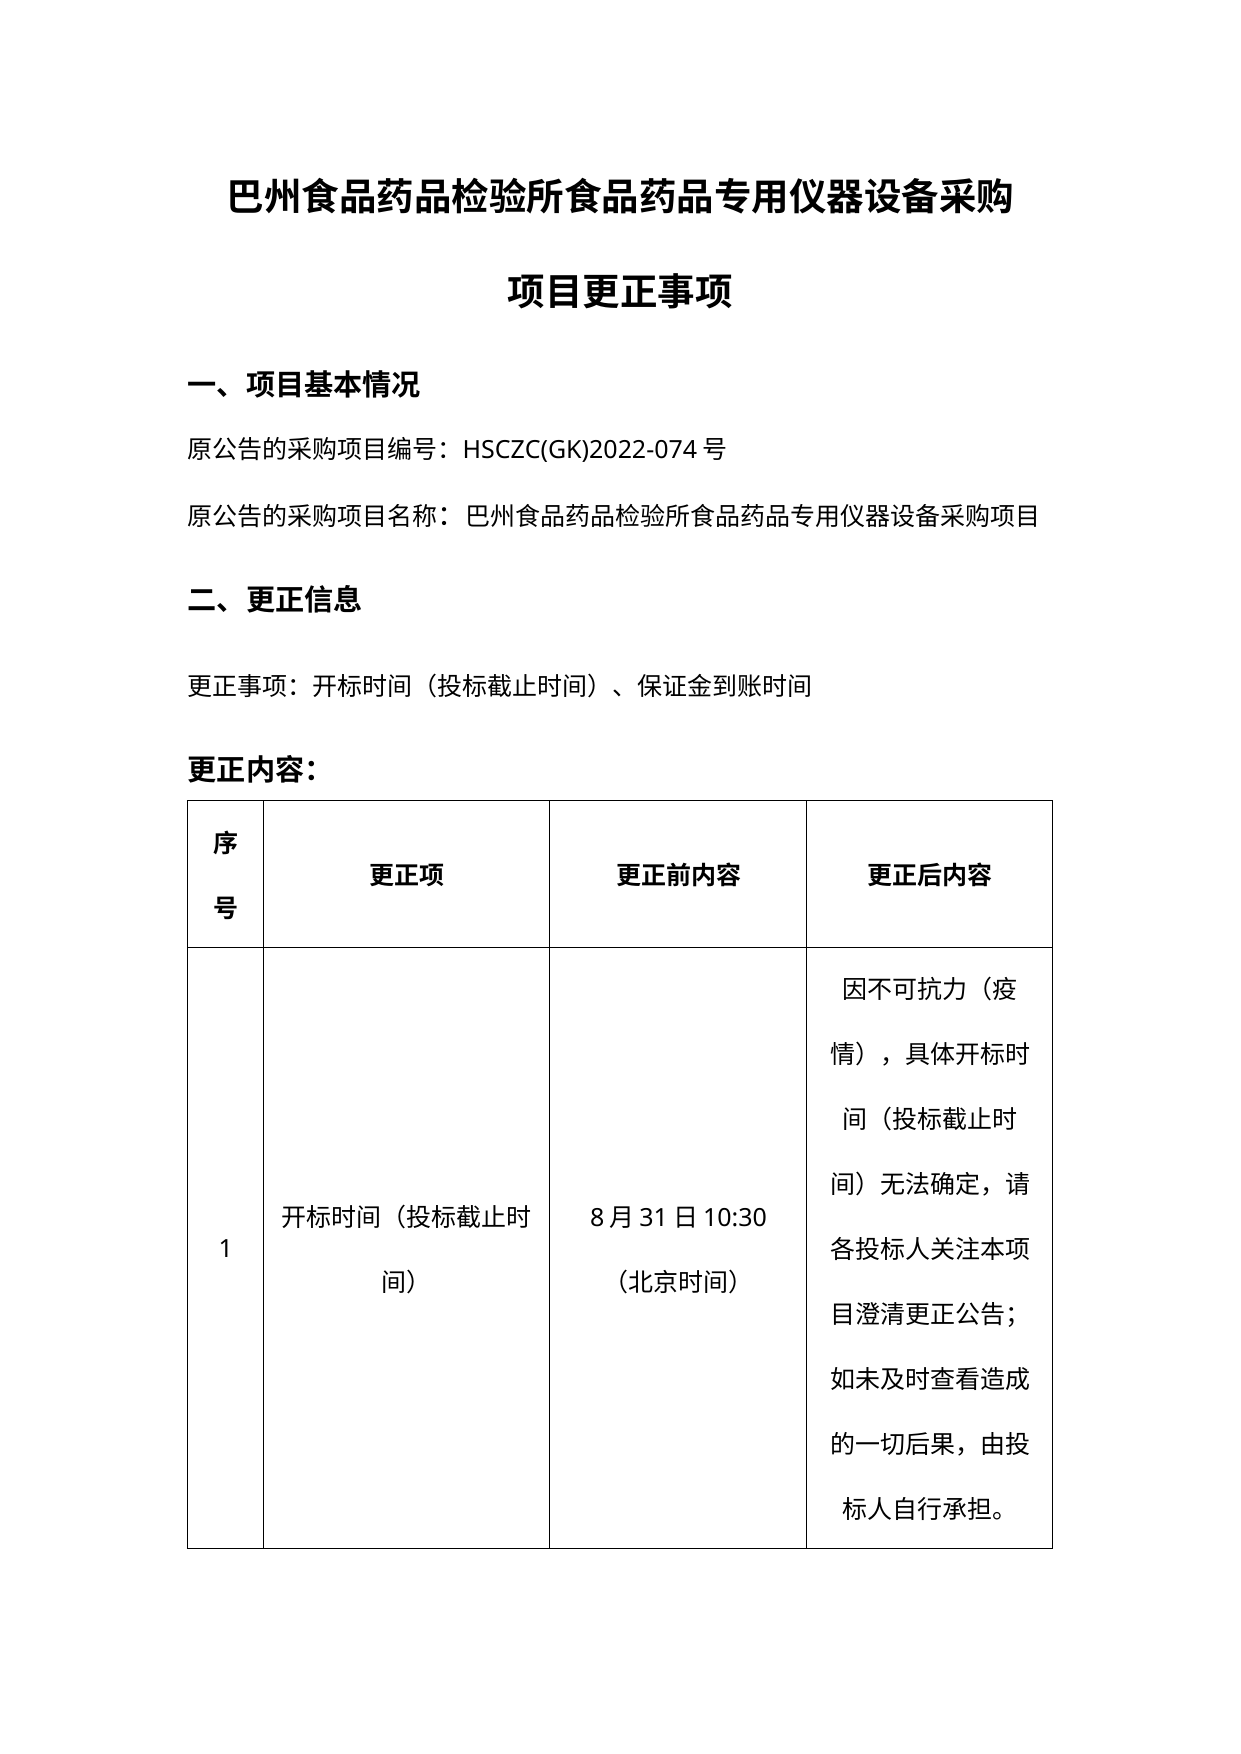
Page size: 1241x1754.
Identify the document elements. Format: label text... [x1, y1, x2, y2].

table_header 更正项 [264, 801, 549, 947]
table_header 更正后内容 [807, 801, 1052, 947]
table_cell 1 [188, 948, 263, 1548]
text 一、项目基本情况 [187, 350, 1053, 415]
text 更正内容： [187, 735, 1053, 800]
table_cell 因不可抗力（疫情），具体开标时间（投标截止时间）无法确定，请各投标人关注本项目澄清更正公告；如未及时查看造成的一切后果，由投标人自行承担。 [807, 948, 1052, 1548]
subtitle 巴州食品药品检验所食品药品专用仪器设备采购 [187, 162, 1053, 227]
table_header 更正前内容 [550, 801, 806, 947]
table_cell 8月31日10:30（北京时间） [550, 948, 806, 1548]
table_cell 开标时间（投标截止时间） [264, 948, 549, 1548]
text 原公告的采购项目编号：HSCZC(GK)2022-074号 [187, 415, 1015, 480]
text 原公告的采购项目名称：巴州食品药品检验所食品药品专用仪器设备采购项目 [187, 480, 1053, 545]
subtitle 项目更正事项 [187, 256, 1053, 321]
table_header 序号 [188, 801, 263, 947]
text 更正事项：开标时间（投标截止时间）、保证金到账时间 [187, 652, 1053, 717]
text 二、更正信息 [187, 566, 1053, 631]
